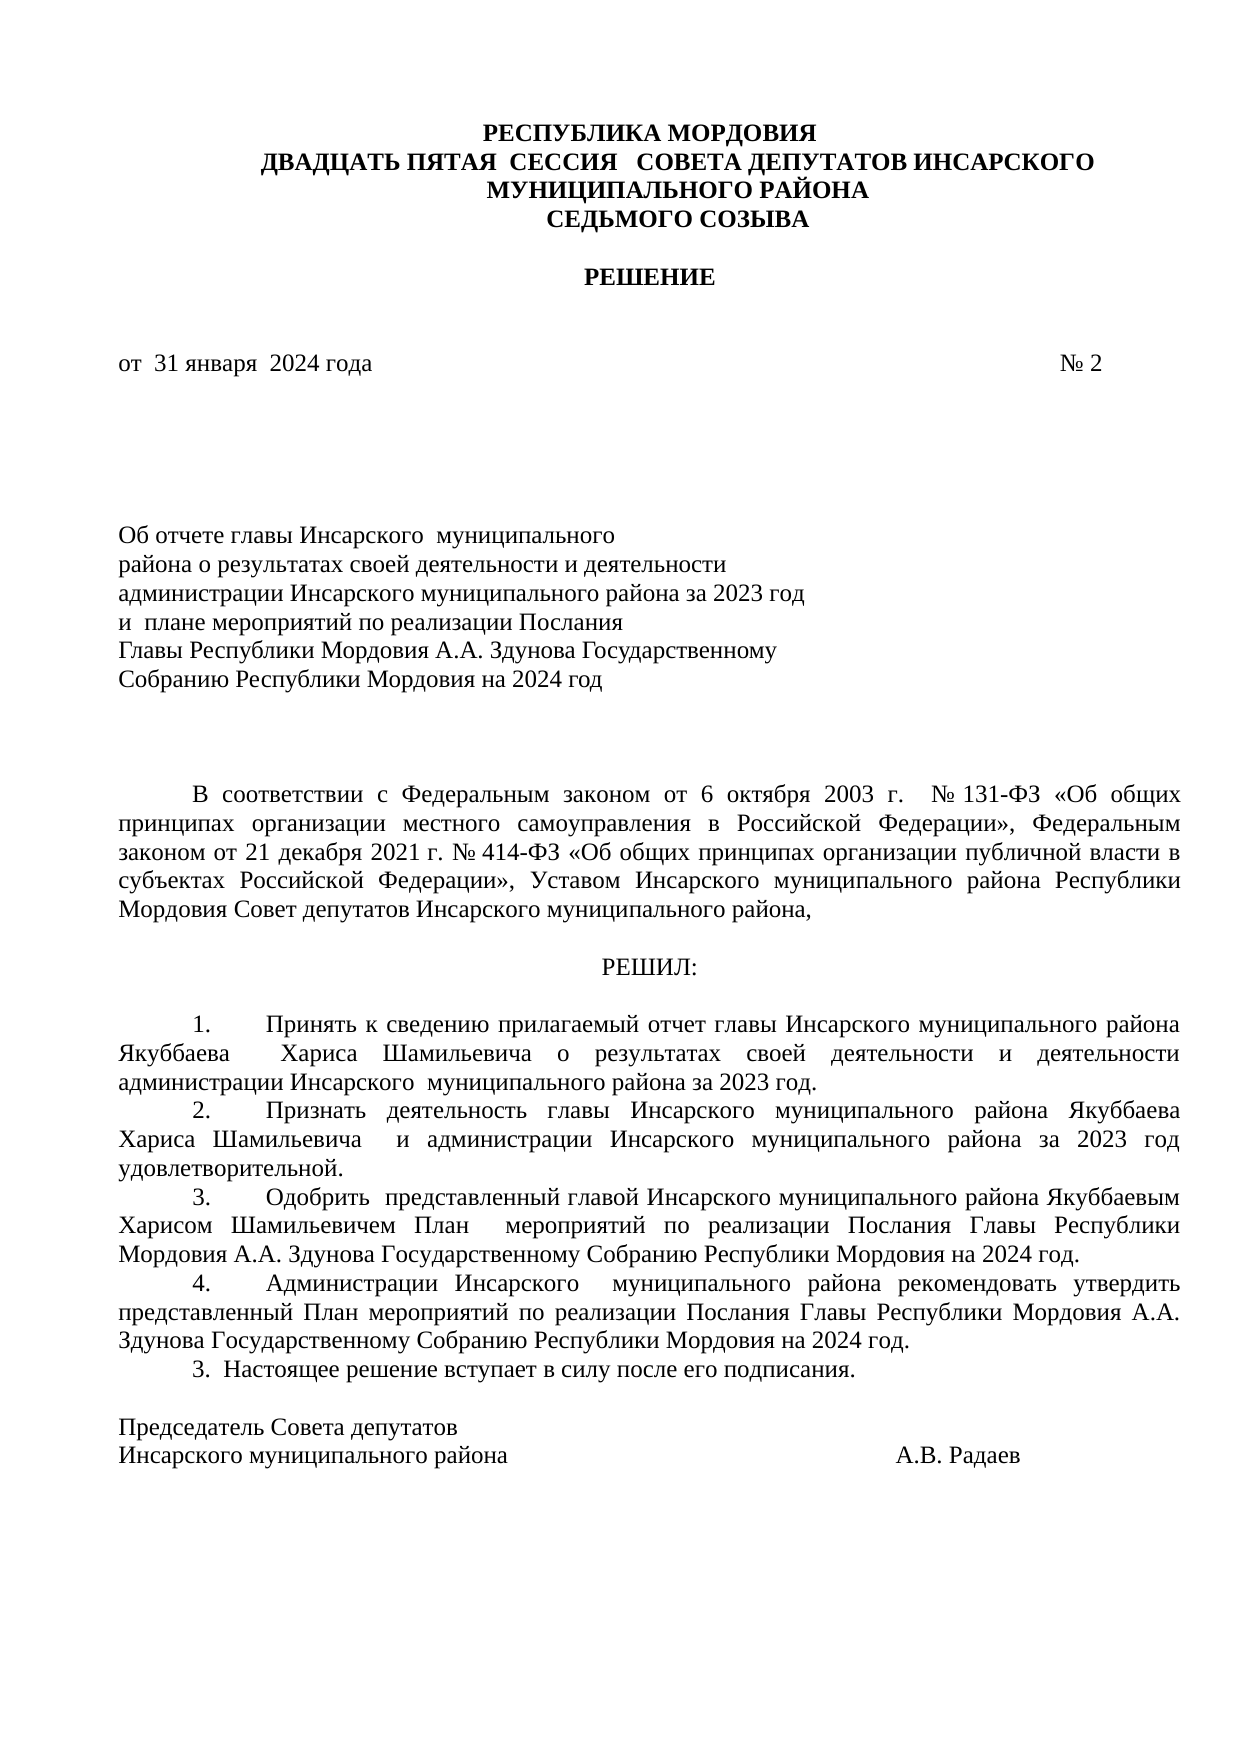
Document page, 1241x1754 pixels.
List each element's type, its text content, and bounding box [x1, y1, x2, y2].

text РЕШИЛ: [118, 952, 1181, 981]
list Администрации Инсарского муниципального района рекомендовать утвердить представленный План мероприятий по реализации Послания Главы Республики Мордовия А.А. Здунова Государственному Собранию Республики Мордовия на 2024 год. [118, 1268, 1181, 1354]
text РЕШЕНИЕ [118, 262, 1181, 291]
text от 31 января 2024 года № 2 [118, 348, 1181, 377]
text Об отчете главы Инсарского муниципального [118, 521, 1181, 549]
text Инсарского муниципального района А.В. Радаев [118, 1441, 1181, 1469]
text и плане мероприятий по реализации Послания [118, 607, 1181, 636]
list Одобрить представленный главой Инсарского муниципального района Якуббаевым Харисом Шамильевичем План мероприятий по реализации Послания Главы Республики Мордовия А.А. Здунова Государственному Собранию Республики Мордовия на 2024 год. [118, 1182, 1181, 1268]
text администрации Инсарского муниципального района за 2023 год [118, 578, 1181, 607]
text Собранию Республики Мордовия на 2024 год [118, 664, 1181, 693]
list Принять к сведению прилагаемый отчет главы Инсарского муниципального района Якуббаева Хариса Шамильевича о результатах своей деятельности и деятельности администрации Инсарского муниципального района за 2023 год. [118, 1009, 1181, 1096]
text РЕСПУБЛИКА МОРДОВИЯ [118, 118, 1181, 147]
text СЕДЬМОГО СОЗЫВА [174, 204, 1181, 233]
text района о результатах своей деятельности и деятельности [118, 549, 1181, 578]
list Признать деятельность главы Инсарского муниципального района Якуббаева Хариса Шамильевича и администрации Инсарского муниципального района за 2023 год удовлетворительной. [118, 1096, 1181, 1182]
text 3. Настоящее решение вступает в силу после его подписания. [118, 1354, 1181, 1383]
text Председатель Совета депутатов [118, 1412, 1181, 1441]
text В соответствии с Федеральным законом от 6 октября 2003 г. № 131-ФЗ «Об общих принципах организации местного самоуправления в Российской Федерации», Федеральным законом от 21 декабря 2021 г. № 414-ФЗ «Об общих принципах организации публичной власти в субъектах Российской Федерации», Уставом Инсарского муниципального района Республики Мордовия Совет депутатов Инсарского муниципального района, [118, 779, 1181, 923]
text ДВАДЦАТЬ ПЯТАЯ СЕССИЯ СОВЕТА ДЕПУТАТОВ ИНСАРСКОГО МУНИЦИПАЛЬНОГО РАЙОНА [174, 147, 1181, 204]
text Главы Республики Мордовия А.А. Здунова Государственному [118, 636, 1181, 664]
